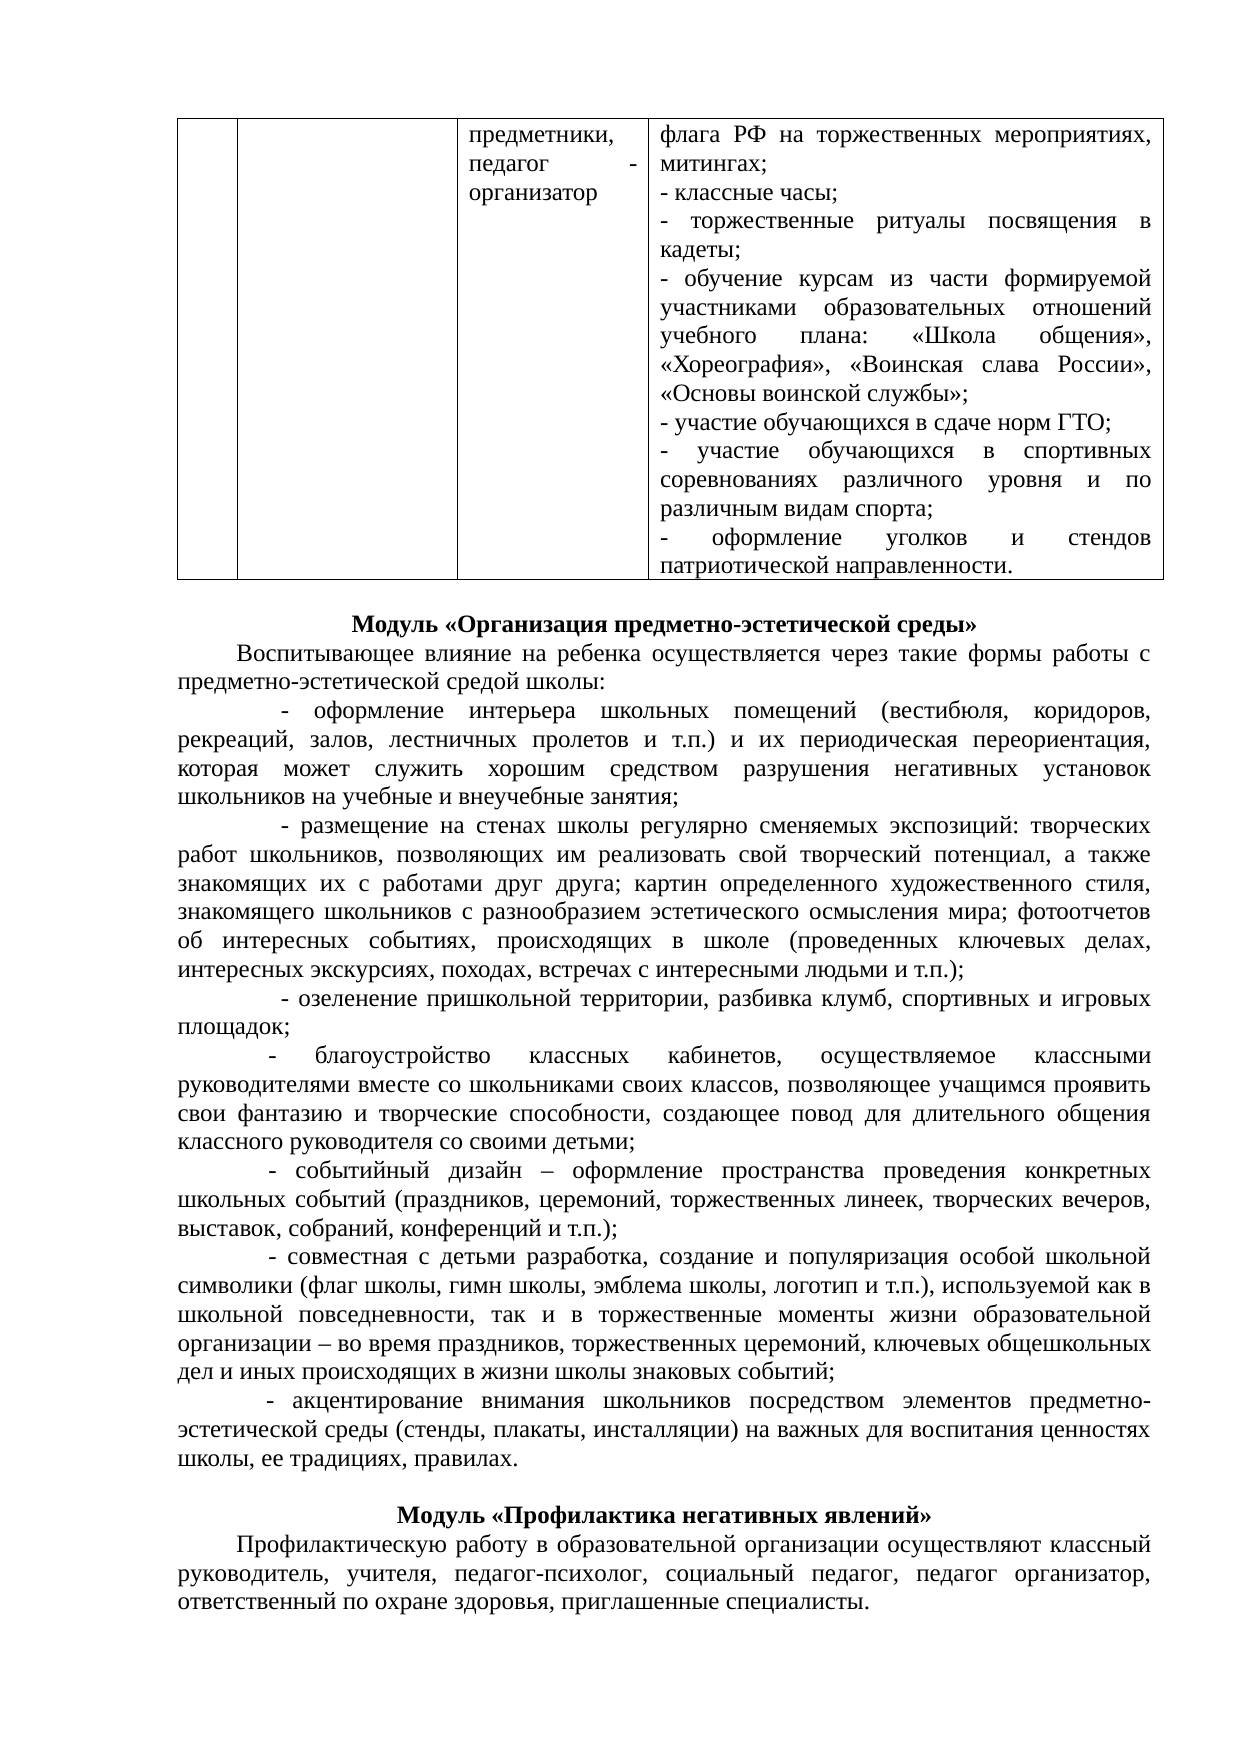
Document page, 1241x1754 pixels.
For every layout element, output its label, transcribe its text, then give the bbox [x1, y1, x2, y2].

text Профилактическую работу в образовательной организации осуществляют классный руководитель, учителя, педагог-психолог, социальный педагог, педагог организатор, ответственный по охране здоровья, приглашенные специалисты. [177, 1529, 1152, 1615]
text Воспитывающее влияние на ребенка осуществляется через такие формы работы с предметно-эстетической средой школы: [177, 638, 1152, 695]
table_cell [649, 119, 1163, 579]
text - благоустройство классных кабинетов, осуществляемое классными руководителями вместе со школьниками своих классов, позволяющее учащимся проявить свои фантазию и творческие способности, создающее повод для длительного общения классного руководителя со своими детьми; [177, 1040, 1152, 1155]
text - оформление интерьера школьных помещений (вестибюля, коридоров, рекреаций, залов, лестничных пролетов и т.п.) и их периодическая переориентация, которая может служить хорошим средством разрушения негативных установок школьников на учебные и внеучебные занятия; [177, 695, 1152, 810]
text Модуль «Организация предметно-эстетической среды» [177, 609, 1152, 638]
text - акцентирование внимания школьников посредством элементов предметно-эстетической среды (стенды, плакаты, инсталляции) на важных для воспитания ценностях школы, ее традициях, правилах. [177, 1385, 1152, 1471]
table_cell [238, 119, 457, 579]
table_cell 2. [178, 119, 237, 579]
text - озеленение пришкольной территории, разбивка клумб, спортивных и игровых площадок; [177, 983, 1152, 1040]
text - событийный дизайн – оформление пространства проведения конкретных школьных событий (праздников, церемоний, торжественных линеек, творческих вечеров, выставок, собраний, конференций и т.п.); [177, 1155, 1152, 1241]
text - совместная с детьми разработка, создание и популяризация особой школьной символики (флаг школы, гимн школы, эмблема школы, логотип и т.п.), используемой как в школьной повседневности, так и в торжественные моменты жизни образовательной организации – во время праздников, торжественных церемоний, ключевых общешкольных дел и иных происходящих в жизни школы знаковых событий; [177, 1241, 1152, 1385]
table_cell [458, 119, 648, 579]
text - размещение на стенах школы регулярно сменяемых экспозиций: творческих работ школьников, позволяющих им реализовать свой творческий потенциал, а также знакомящих их с работами друг друга; картин определенного художественного стиля, знакомящего школьников с разнообразием эстетического осмысления мира; фотоотчетов об интересных событиях, происходящих в школе (проведенных ключевых делах, интересных экскурсиях, походах, встречах с интересными людьми и т.п.); [177, 810, 1152, 983]
text Модуль «Профилактика негативных явлений» [177, 1500, 1152, 1529]
